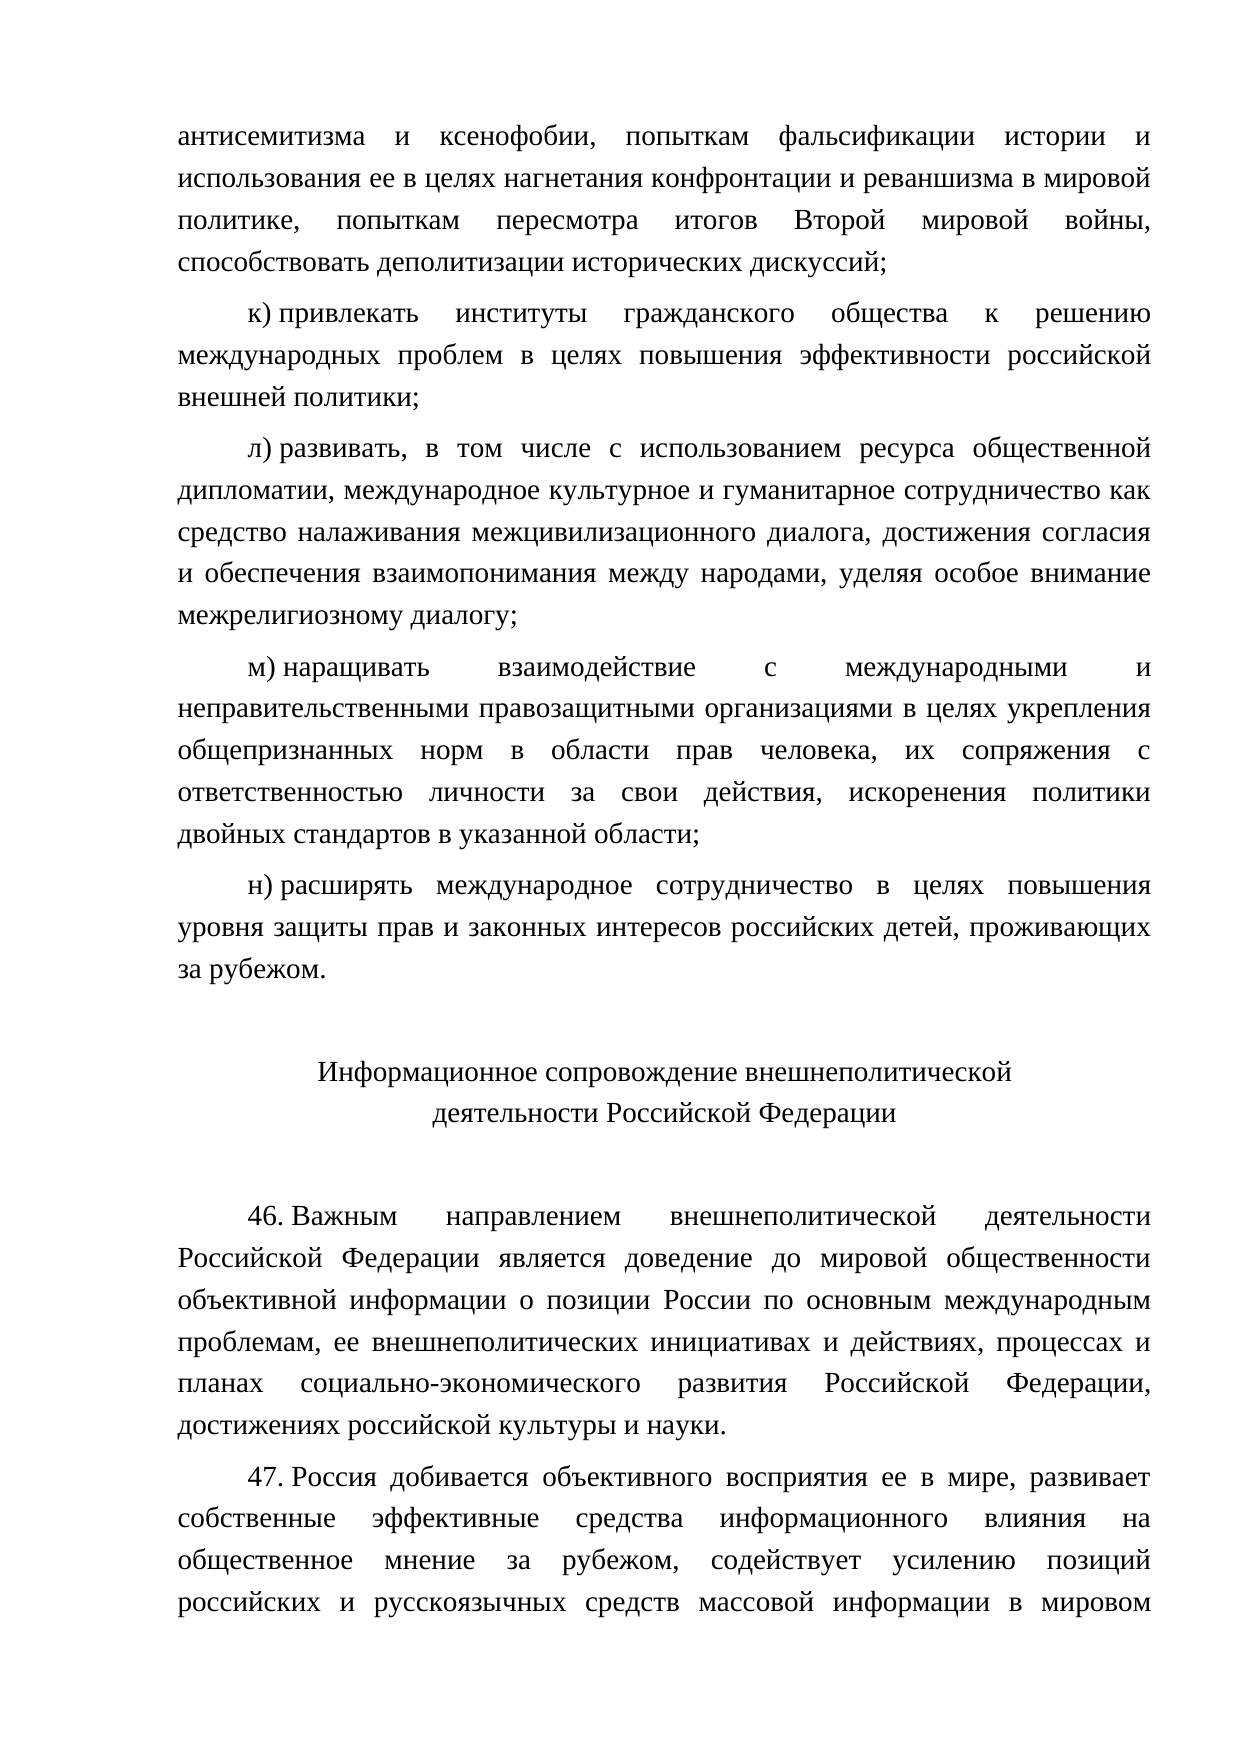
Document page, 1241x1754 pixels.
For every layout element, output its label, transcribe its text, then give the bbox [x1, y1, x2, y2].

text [177, 1459, 1152, 1618]
text н) расширять международное сотрудничество в целях повышения уровня защиты прав и законных интересов российских детей, проживающих за рубежом. [177, 867, 1152, 985]
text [177, 118, 1152, 277]
text к) привлекать институты гражданского общества к решению международных проблем в целях повышения эффективности российской внешней политики; [177, 295, 1152, 412]
text 46. Важным направлением внешнеполитической деятельности Российской Федерации является доведение до мировой общественности объективной информации о позиции России по основным международным проблемам, ее внешнеполитических инициативах и действиях, процессах и планах социально-экономического развития Российской Федерации, достижениях российской культуры и науки. [177, 1198, 1152, 1441]
text Информационное сопровождение внешнеполитической деятельности Российской Федерации [247, 1054, 1081, 1129]
text м) наращивать взаимодействие с международными и неправительственными правозащитными организациями в целях укрепления общепризнанных норм в области прав человека, их сопряжения с ответственностью личности за свои действия, искоренения политики двойных стандартов в указанной области; [177, 649, 1152, 850]
text л) развивать, в том числе с использованием ресурса общественной дипломатии, международное культурное и гуманитарное сотрудничество как средство налаживания межцивилизационного диалога, достижения согласия и обеспечения взаимопонимания между народами, уделяя особое внимание межрелигиозному диалогу; [177, 430, 1152, 631]
